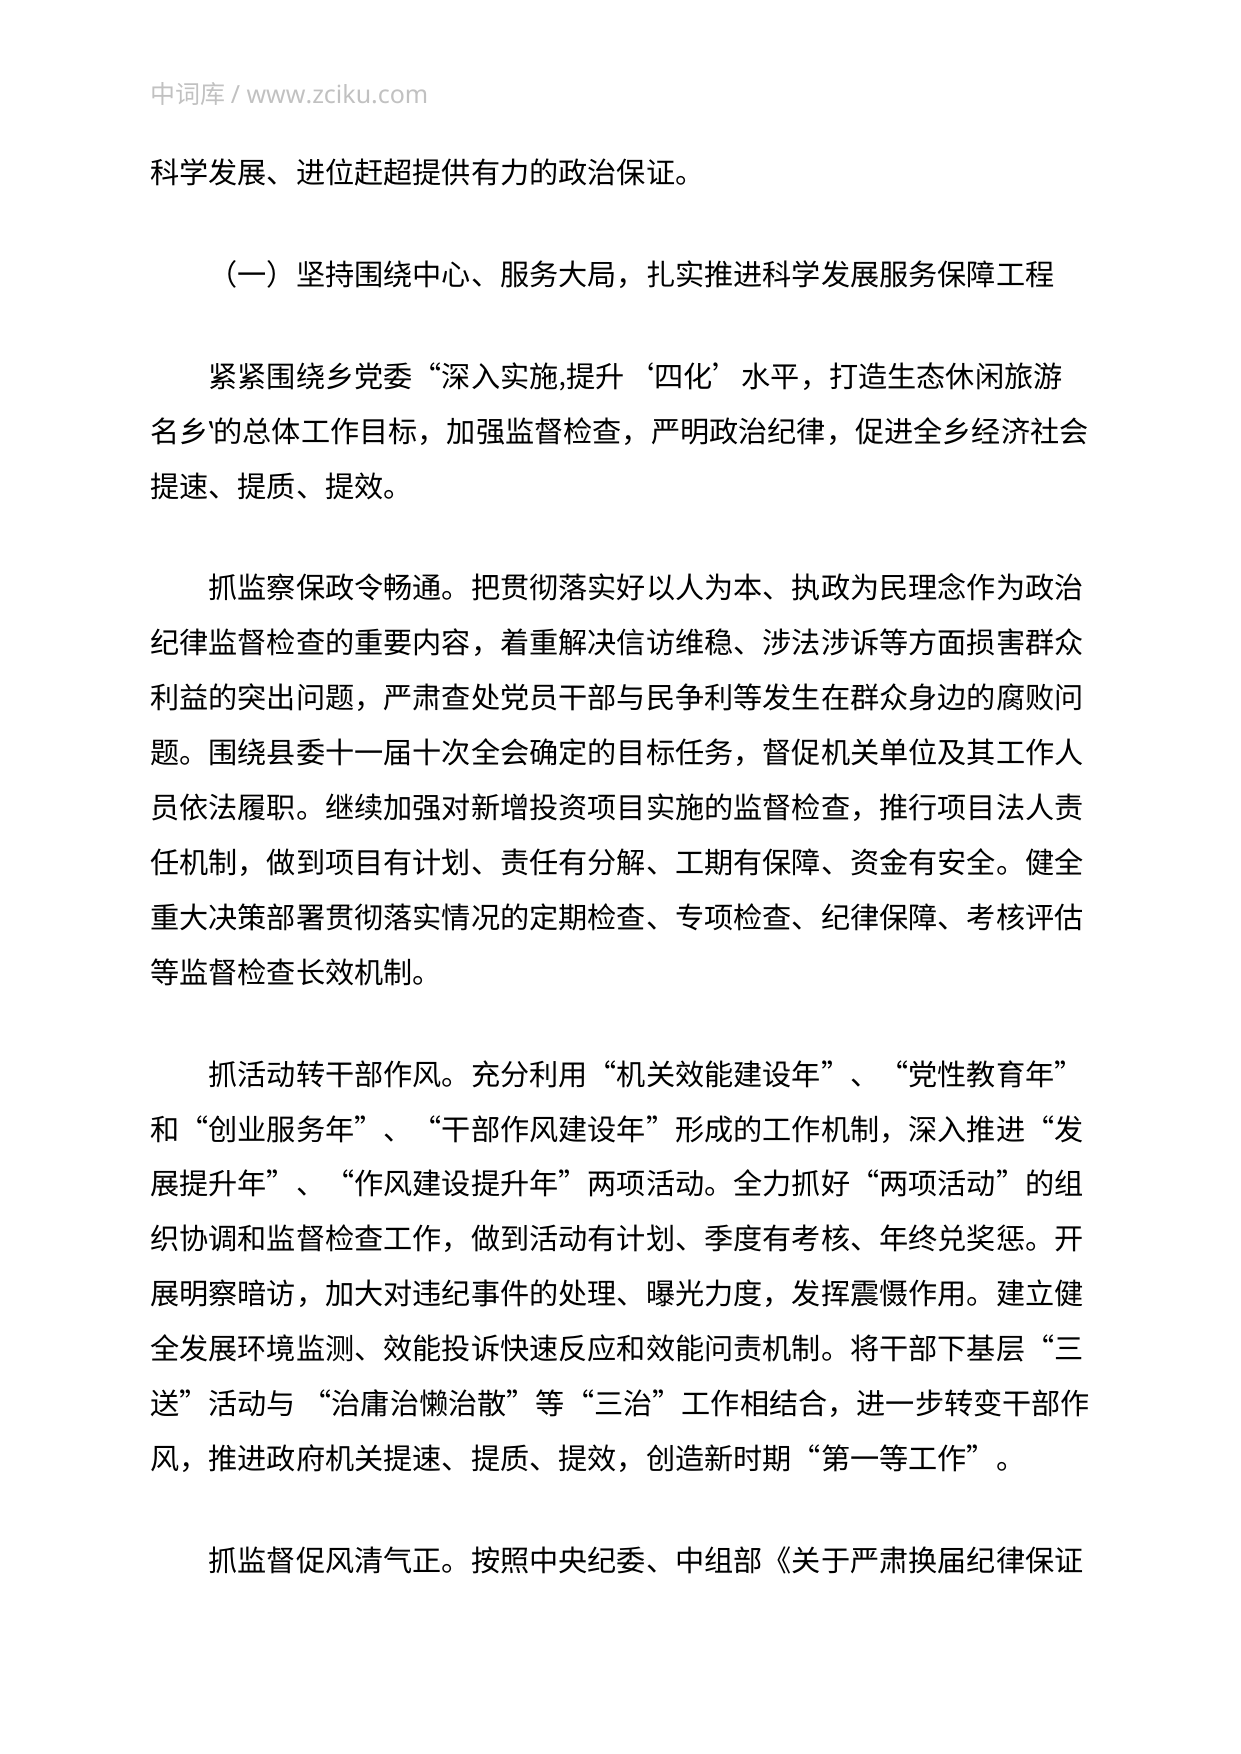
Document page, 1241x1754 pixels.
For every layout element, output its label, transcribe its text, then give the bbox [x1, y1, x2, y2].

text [150, 1537, 1090, 1579]
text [150, 150, 1090, 192]
text （一）坚持围绕中心、服务大局，扎实推进科学发展服务保障工程 [150, 252, 1090, 294]
text 抓监察保政令畅通。把贯彻落实好以人为本、执政为民理念作为政治纪律监督检查的重要内容，着重解决信访维稳、涉法涉诉等方面损害群众利益的突出问题，严肃查处党员干部与民争利等发生在群众身边的腐败问题。围绕县委十一届十次全会确定的目标任务，督促机关单位及其工作人员依法履职。继续加强对新增投资项目实施的监督检查，推行项目法人责任机制，做到项目有计划、责任有分解、工期有保障、资金有安全。健全重大决策部署贯彻落实情况的定期检查、专项检查、纪律保障、考核评估等监督检查长效机制。 [150, 565, 1090, 992]
text 紧紧围绕乡党委“深入实施‚提升‘四化’水平，打造生态休闲旅游名乡‛的总体工作目标，加强监督检查，严明政治纪律，促进全乡经济社会提速、提质、提效。 [150, 353, 1090, 506]
text 抓活动转干部作风。充分利用“机关效能建设年”、“党性教育年”和“创业服务年”、“干部作风建设年”形成的工作机制，深入推进“发展提升年”、“作风建设提升年”两项活动。全力抓好“两项活动”的组织协调和监督检查工作，做到活动有计划、季度有考核、年终兑奖惩。开展明察暗访，加大对违纪事件的处理、曝光力度，发挥震慑作用。建立健全发展环境监测、效能投诉快速反应和效能问责机制。将干部下基层“三送”活动与 “治庸治懒治散”等“三治”工作相结合，进一步转变干部作风，推进政府机关提速、提质、提效，创造新时期“第一等工作”。 [150, 1051, 1090, 1478]
